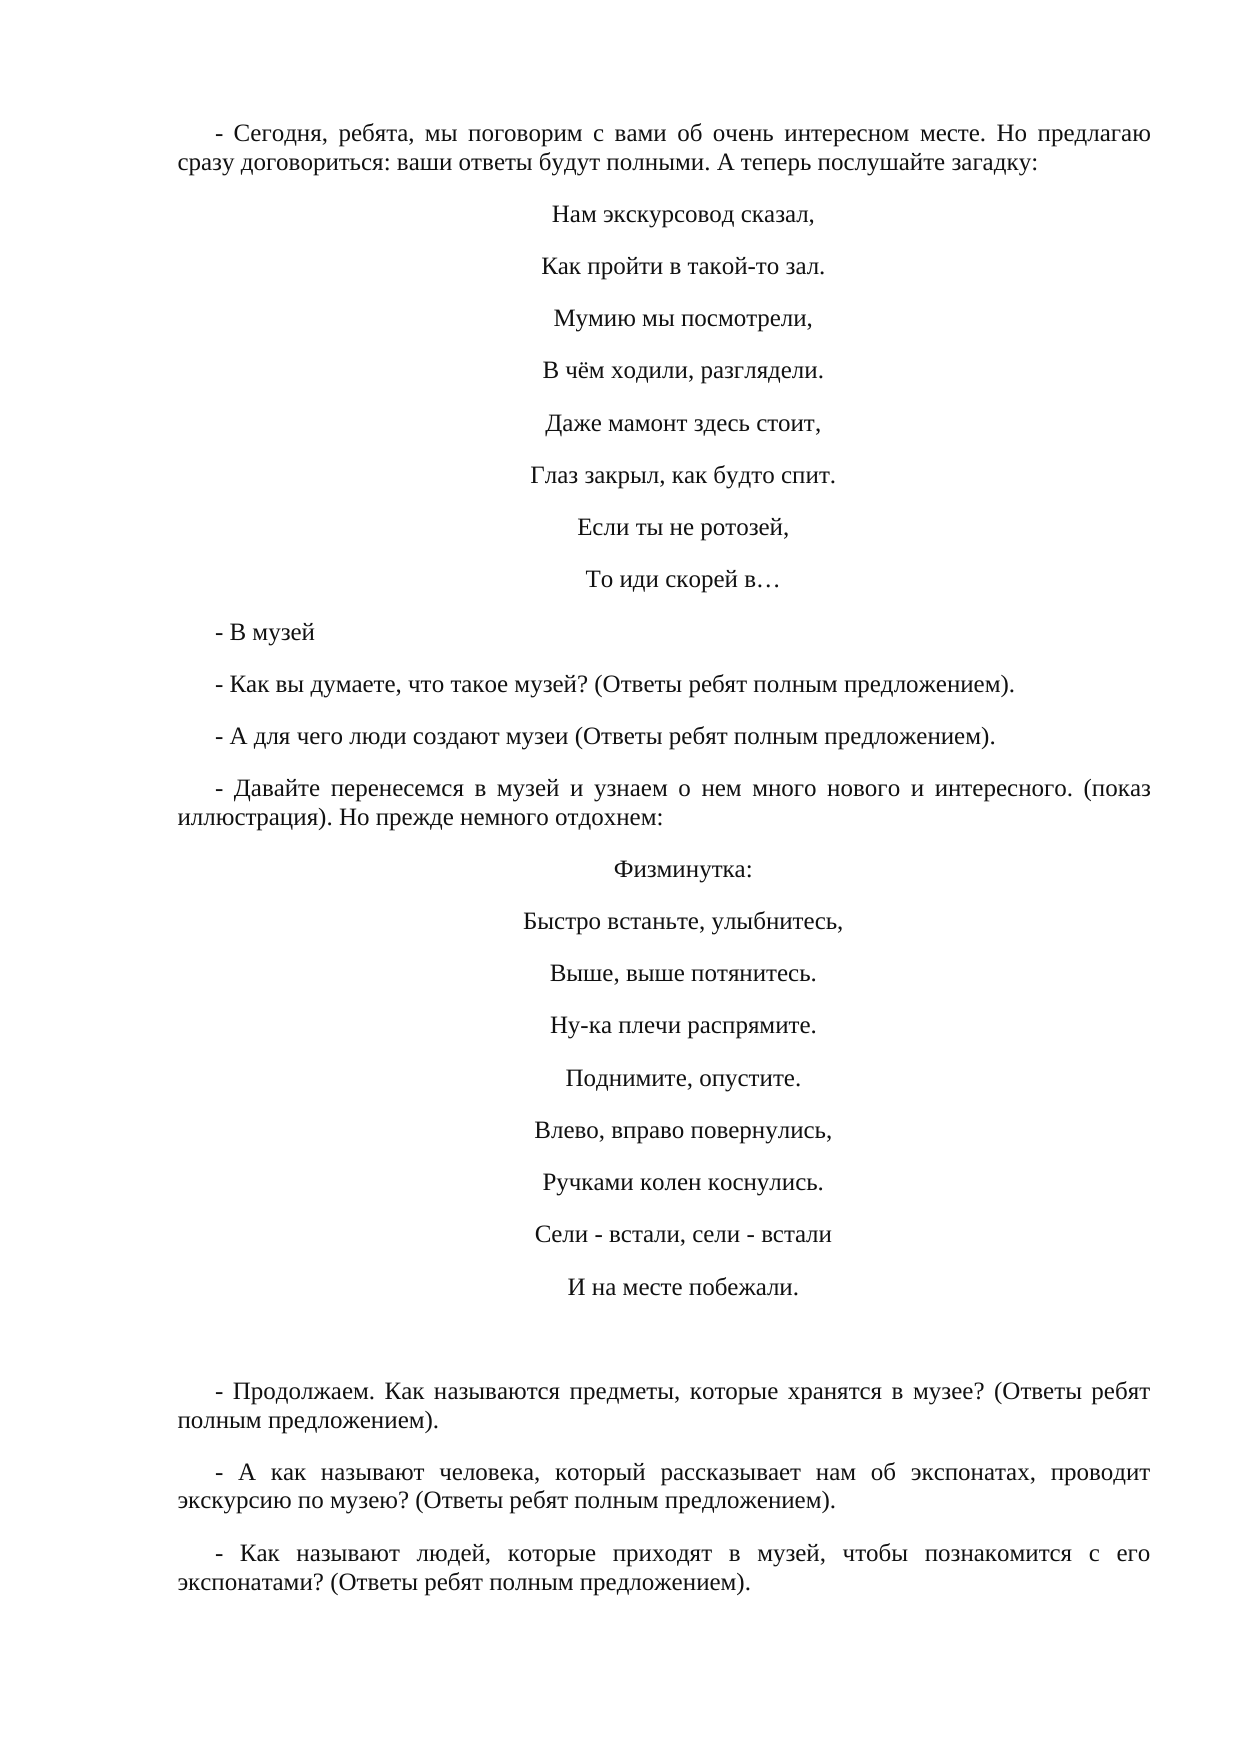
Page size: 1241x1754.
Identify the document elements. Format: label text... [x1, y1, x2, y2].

text - В музей [177, 617, 1152, 645]
text То иди скорей в… [177, 564, 1152, 593]
text Ручками колен коснулись. [177, 1167, 1152, 1196]
text Ну-ка плечи распрямите. [177, 1011, 1152, 1039]
text Даже мамонт здесь стоит, [177, 408, 1152, 437]
text - Продолжаем. Как называются предметы, которые хранятся в музее? (Ответы ребят полным предложением). [177, 1376, 1152, 1433]
text Выше, выше потянитесь. [177, 958, 1152, 987]
text В чём ходили, разглядели. [177, 356, 1152, 384]
text Сели - встали, сели - встали [177, 1219, 1152, 1248]
text - Как вы думаете, что такое музей? (Ответы ребят полным предложением). [177, 669, 1152, 697]
text Быстро встаньте, улыбнитесь, [177, 906, 1152, 935]
text - А для чего люди создают музеи (Ответы ребят полным предложением). [177, 721, 1152, 750]
text Влево, вправо повернулись, [177, 1115, 1152, 1144]
text - Давайте перенесемся в музей и узнаем о нем много нового и интересного. (показ иллюстрация). Но прежде немного отдохнем: [177, 773, 1152, 831]
text Глаз закрыл, как будто спит. [177, 460, 1152, 489]
text И на месте побежали. [177, 1272, 1152, 1300]
text - А как называют человека, который рассказывает нам об экспонатах, проводит экскурсию по музею? (Ответы ребят полным предложением). [177, 1457, 1152, 1514]
text Мумию мы посмотрели, [177, 303, 1152, 332]
text Если ты не ротозей, [177, 512, 1152, 541]
text Поднимите, опустите. [177, 1063, 1152, 1092]
text Нам экскурсовод сказал, [177, 199, 1152, 228]
text - Сегодня, ребята, мы поговорим с вами об очень интересном месте. Но предлагаю сразу договориться: ваши ответы будут полными. А теперь послушайте загадку: [177, 118, 1152, 176]
text Физминутка: [177, 854, 1152, 883]
text - Как называют людей, которые приходят в музей, чтобы познакомится с его экспонатами? (Ответы ребят полным предложением). [177, 1538, 1152, 1595]
text Как пройти в такой-то зал. [177, 251, 1152, 280]
